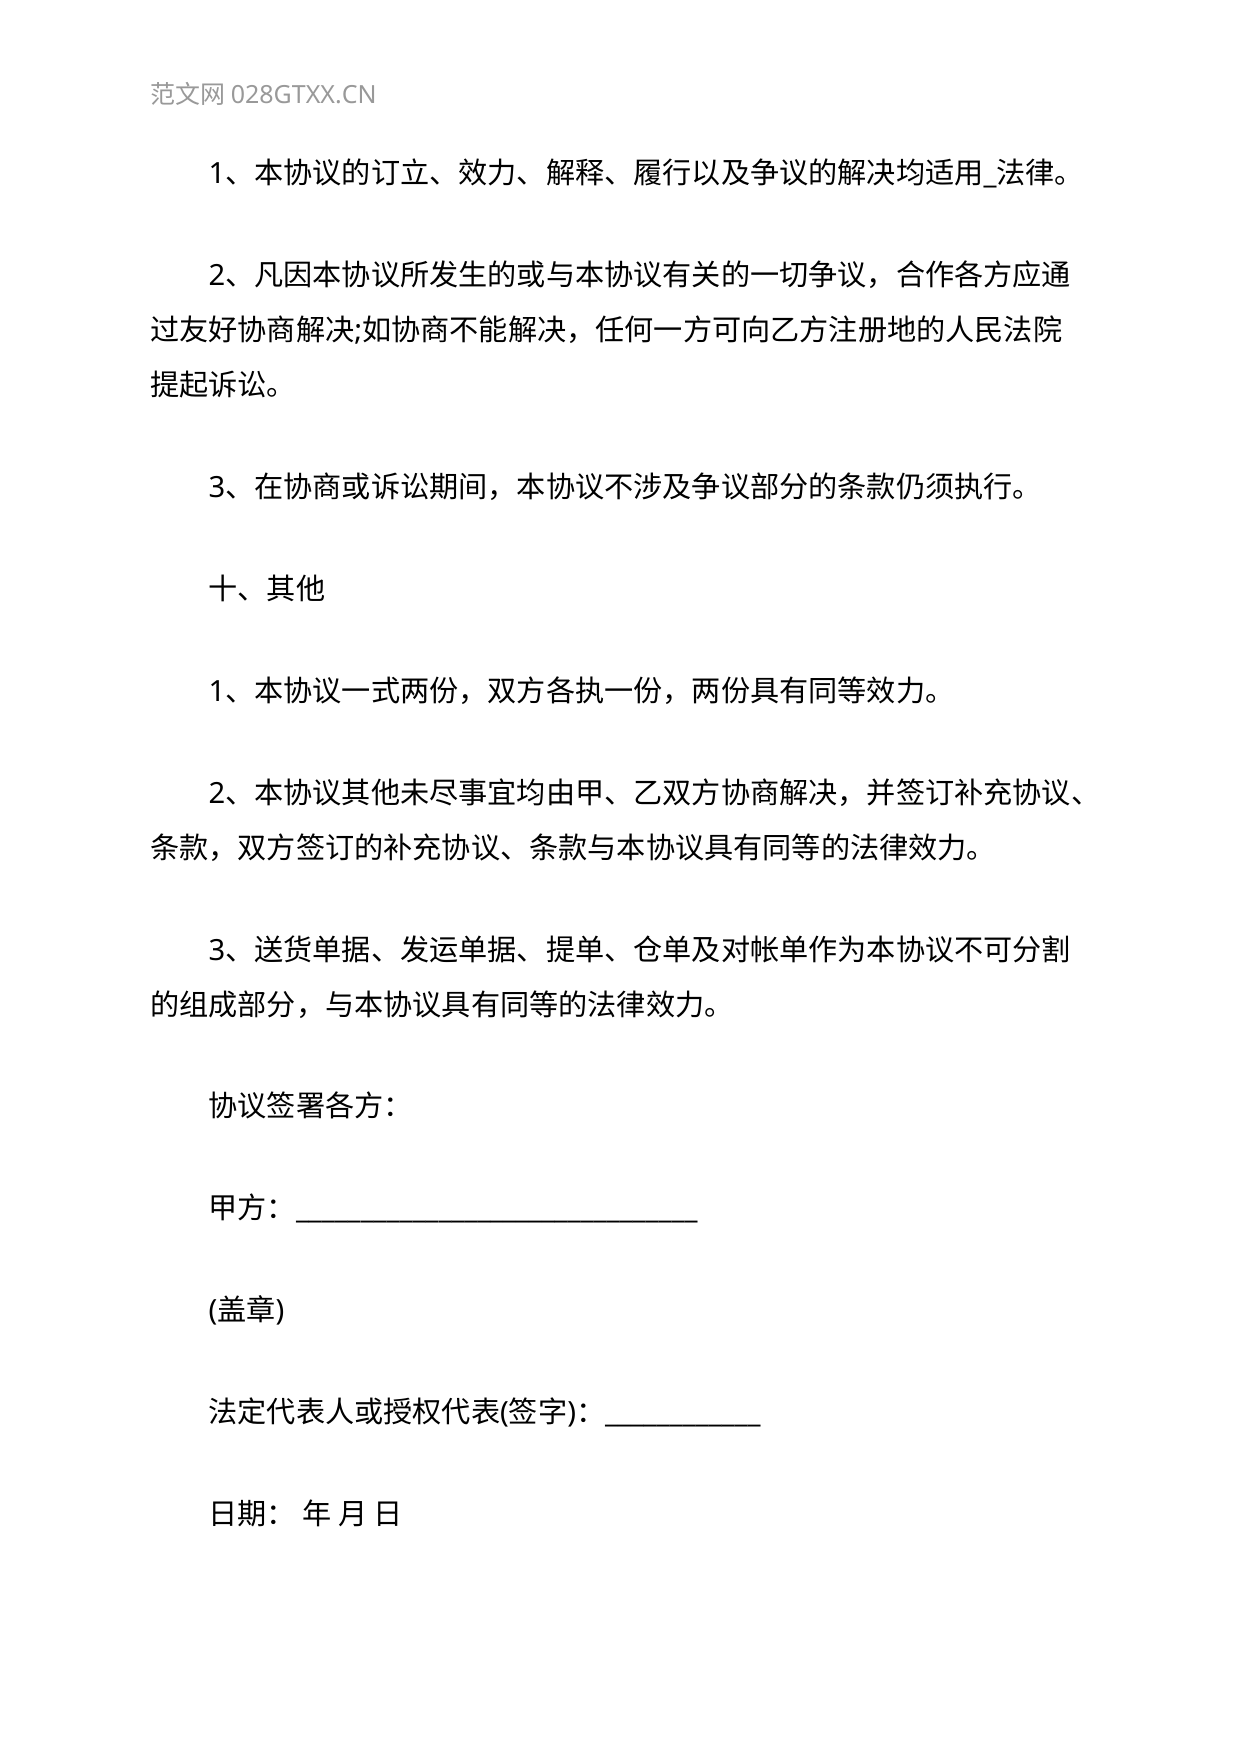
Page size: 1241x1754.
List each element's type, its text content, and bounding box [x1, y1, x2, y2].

text 十、其他 [150, 566, 1090, 608]
text (盖章) [150, 1287, 1090, 1329]
text 2、凡因本协议所发生的或与本协议有关的一切争议，合作各方应通过友好协商解决;如协商不能解决，任何一方可向乙方注册地的人民法院提起诉讼。 [150, 252, 1090, 404]
text 甲方：_______________________________ [150, 1185, 1090, 1227]
text 1、本协议的订立、效力、解释、履行以及争议的解决均适用_法律。 [150, 150, 1090, 192]
text 法定代表人或授权代表(签字)：____________ [150, 1389, 1090, 1431]
text 3、送货单据、发运单据、提单、仓单及对帐单作为本协议不可分割的组成部分，与本协议具有同等的法律效力。 [150, 926, 1090, 1023]
text 3、在协商或诉讼期间，本协议不涉及争议部分的条款仍须执行。 [150, 464, 1090, 506]
text 协议签署各方： [150, 1083, 1090, 1125]
text 日期： 年 月 日 [150, 1491, 1090, 1533]
text 2、本协议其他未尽事宜均由甲、乙双方协商解决，并签订补充协议、条款，双方签订的补充协议、条款与本协议具有同等的法律效力。 [150, 769, 1090, 867]
text 1、本协议一式两份，双方各执一份，两份具有同等效力。 [150, 667, 1090, 710]
